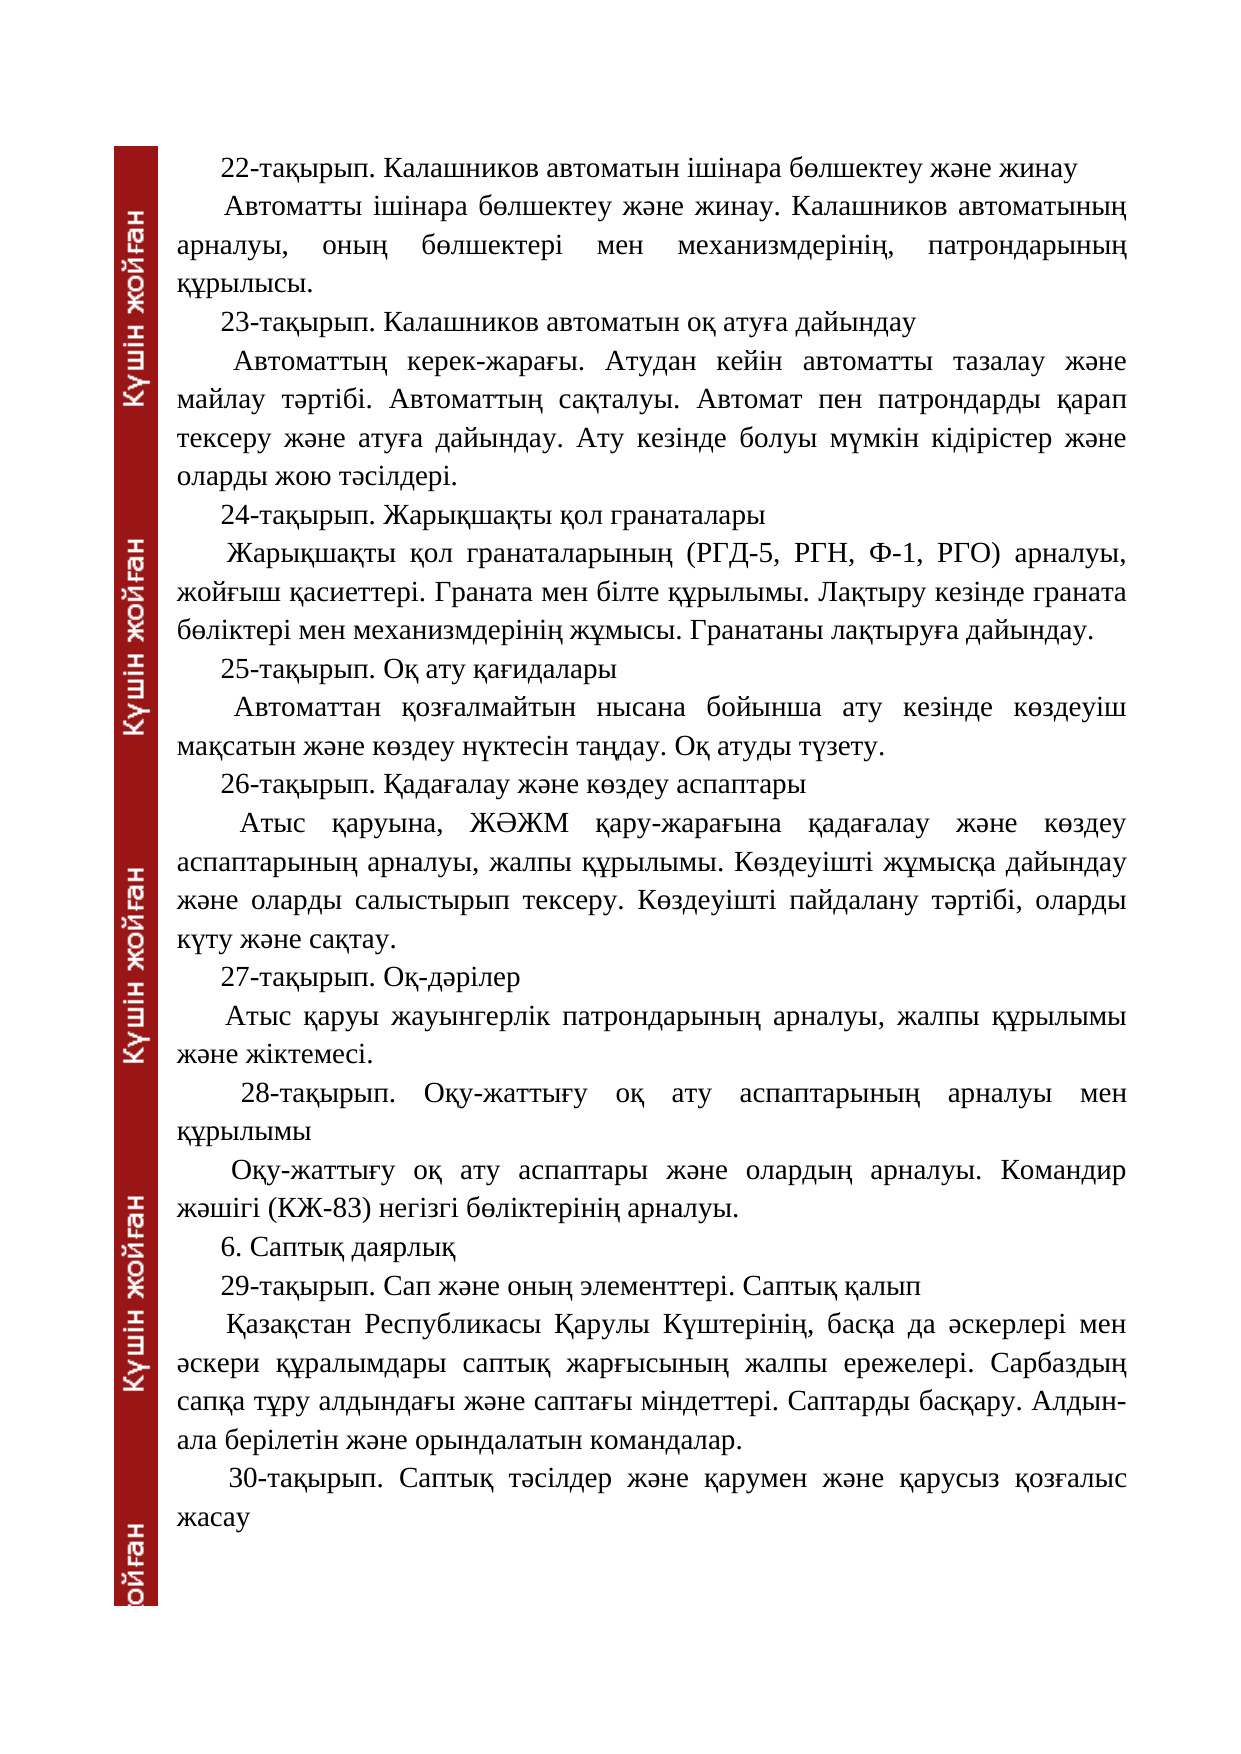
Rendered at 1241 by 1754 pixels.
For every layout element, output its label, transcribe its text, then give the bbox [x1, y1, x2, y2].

text 6. Саптық даярлық [112, 1229, 1128, 1263]
picture [114, 993, 158, 998]
picture [114, 1301, 158, 1306]
picture [114, 800, 158, 805]
text 27-тақырып. Оқ-дәрілер [112, 959, 1128, 993]
text 28-тақырып. Оқу-жаттығу оқ ату аспаптарының арналуы мен құрылымы [112, 1075, 1128, 1147]
picture [114, 299, 158, 304]
picture [114, 762, 158, 767]
picture [114, 183, 158, 188]
text 30-тақырып. Саптық тәсілдер және қарумен және қарусыз қозғалыс жасау [112, 1460, 1128, 1532]
picture [114, 530, 158, 535]
text Қазақстан Республикасы Қарулы Күштерінің, басқа да әскерлері мен әскери құралымдары саптық жарғысының жалпы ережелері. Сарбаздың сапқа тұру алдындағы және саптағы міндеттері. Саптарды басқару. Алдын-ала берілетін және орындалатын командалар. [112, 1306, 1128, 1455]
picture [114, 1263, 158, 1268]
picture [114, 1147, 158, 1152]
text 23-тақырып. Калашников автоматын оқ атуға дайындау [112, 304, 1128, 338]
text Автоматтан қозғалмайтын нысана бойынша ату кезінде көздеуіш мақсатын және көздеу нүктесін таңдау. Оқ атуды түзету. [112, 689, 1128, 762]
text Атыс қаруы жауынгерлік патрондарының арналуы, жалпы құрылымы және жіктемесі. [112, 998, 1128, 1070]
text 29-тақырып. Сап және оның элементтері. Саптық қалып [112, 1268, 1128, 1301]
picture [114, 684, 158, 689]
text Автоматты ішінара бөлшектеу және жинау. Калашников автоматының арналуы, оның бөлшектері мен механизмдерінің, патрондарының құрылысы. [112, 188, 1128, 299]
text 26-тақырып. Қадағалау және көздеу аспаптары [112, 767, 1128, 800]
picture [114, 1224, 158, 1229]
text 24-тақырып. Жарықшақты қол гранаталары [112, 497, 1128, 530]
picture [114, 338, 158, 343]
text 25-тақырып. Оқ ату қағидалары [112, 651, 1128, 684]
picture [114, 1532, 158, 1606]
text Атыс қаруына, ЖӘЖМ қару-жарағына қадағалау және көздеу аспаптарының арналуы, жалпы құрылымы. Көздеуішті жұмысқа дайындау және оларды салыстырып тексеру. Көздеуішті пайдалану тәртібі, оларды күту және сақтау. [112, 805, 1128, 954]
picture [114, 492, 158, 497]
text Оқу-жаттығу оқ ату аспаптары және олардың арналуы. Командир жәшігі (КЖ-83) негізгі бөліктерінің арналуы. [112, 1152, 1128, 1224]
picture [114, 146, 158, 150]
text Жарықшақты қол гранаталарының (РГД-5, РГН, Ф-1, РГО) арналуы, жойғыш қасиеттері. Граната мен білте құрылымы. Лақтыру кезінде граната бөліктері мен механизмдерінің жұмысы. Гранатаны лақтыруға дайындау. [112, 535, 1128, 646]
text 22-тақырып. Калашников автоматын ішінара бөлшектеу және жинау [112, 150, 1128, 183]
picture [114, 646, 158, 651]
text Автоматтың керек-жарағы. Атудан кейін автоматты тазалау және майлау тәртібі. Автоматтың сақталуы. Автомат пен патрондарды қарап тексеру және атуға дайындау. Ату кезінде болуы мүмкін кідірістер және оларды жою тәсілдері. [112, 343, 1128, 492]
picture [114, 954, 158, 959]
picture [114, 1070, 158, 1075]
picture [114, 1455, 158, 1460]
